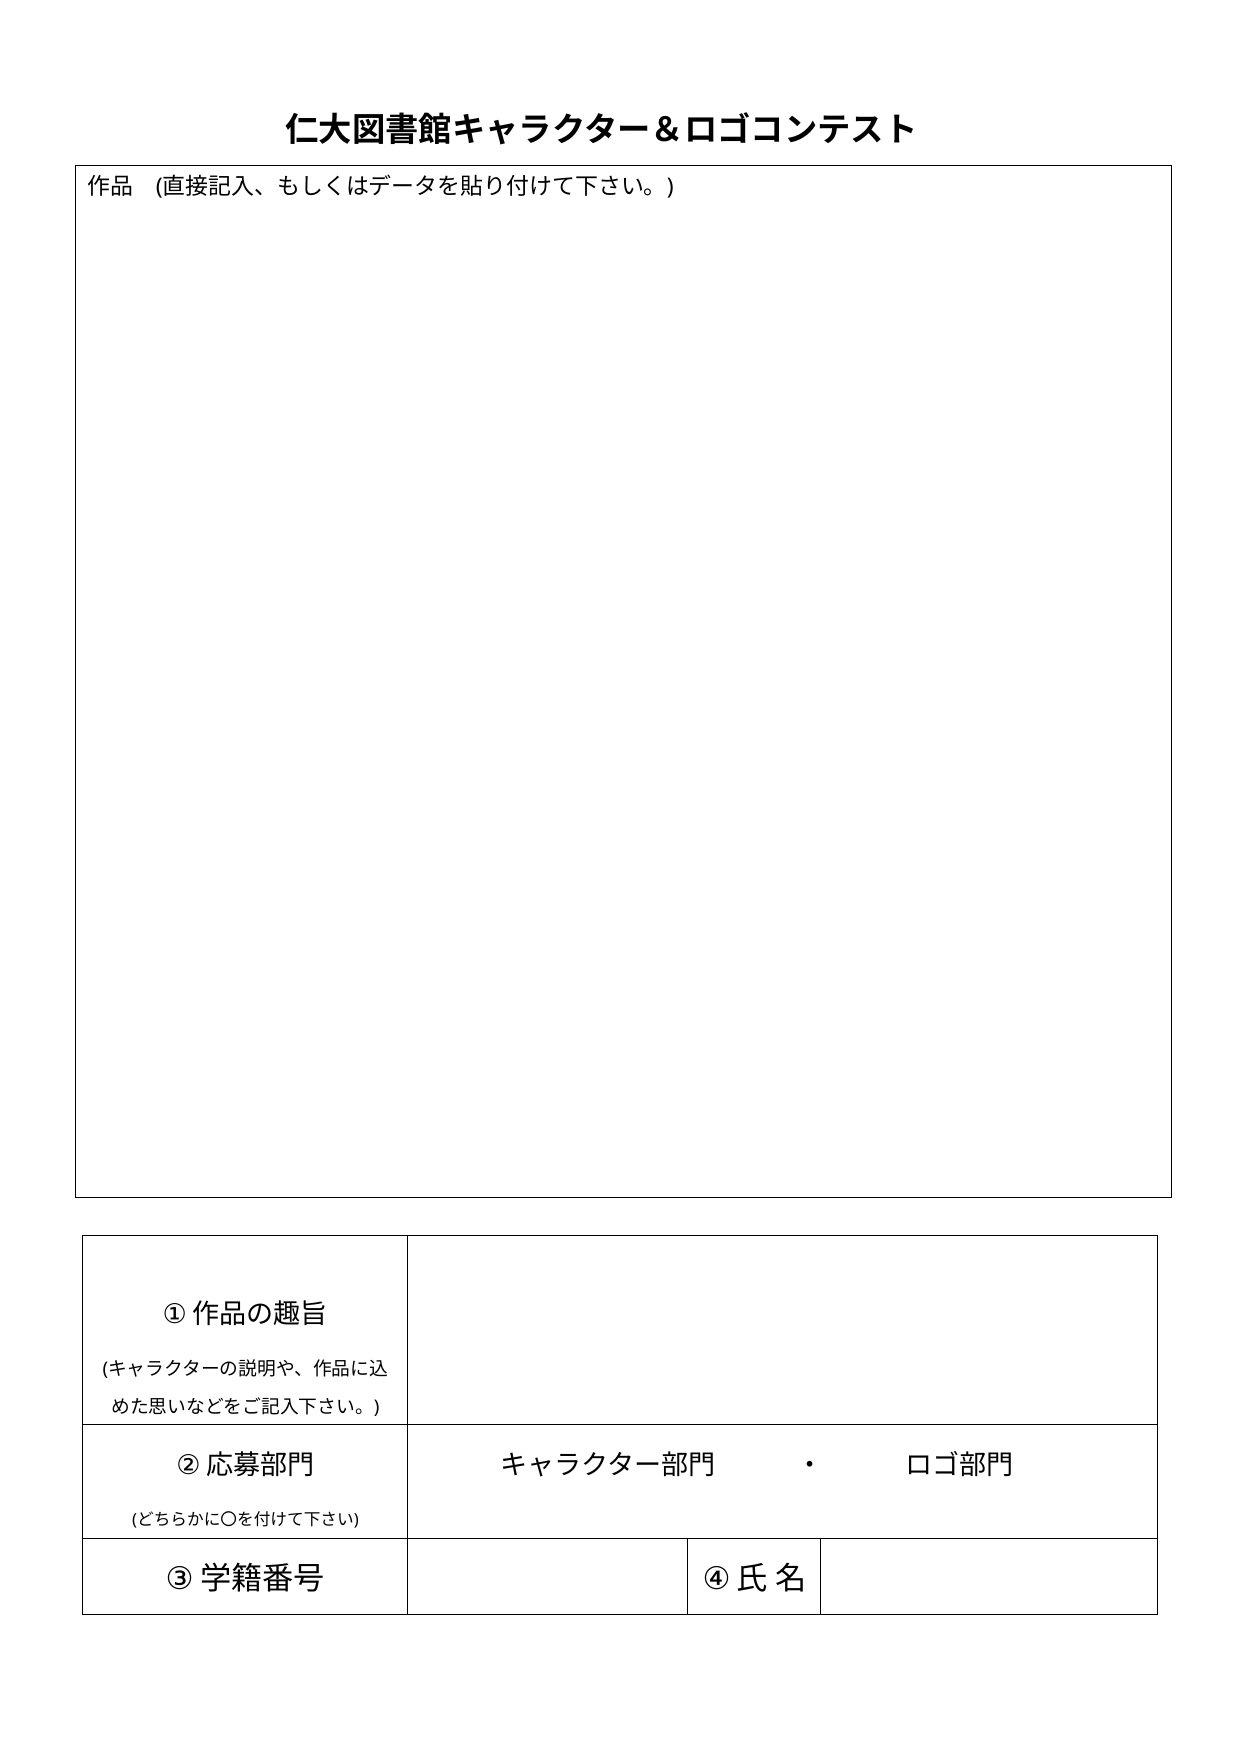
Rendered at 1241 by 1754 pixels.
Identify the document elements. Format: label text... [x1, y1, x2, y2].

table_header ①作品の趣旨 (キャラクターの説明や、作品に込めた思いなどをご記入下さい。) [83, 1236, 407, 1424]
table_cell ②応募部門 (どちらかに〇を付けて下さい) [83, 1425, 407, 1537]
table_cell [821, 1539, 1157, 1613]
table_header 作品 (直接記入、もしくはデータを貼り付けて下さい。) [76, 166, 1171, 1197]
text 仁大図書館キャラクター＆ロゴコンテスト [75, 89, 1128, 164]
table_cell キャラクター部門 ・ ロゴ部門 [408, 1425, 1157, 1537]
table_cell ③学籍番号 [83, 1539, 407, 1613]
table_header [408, 1236, 1157, 1424]
table_cell ④氏 名 [688, 1539, 820, 1613]
table_cell [408, 1539, 687, 1613]
